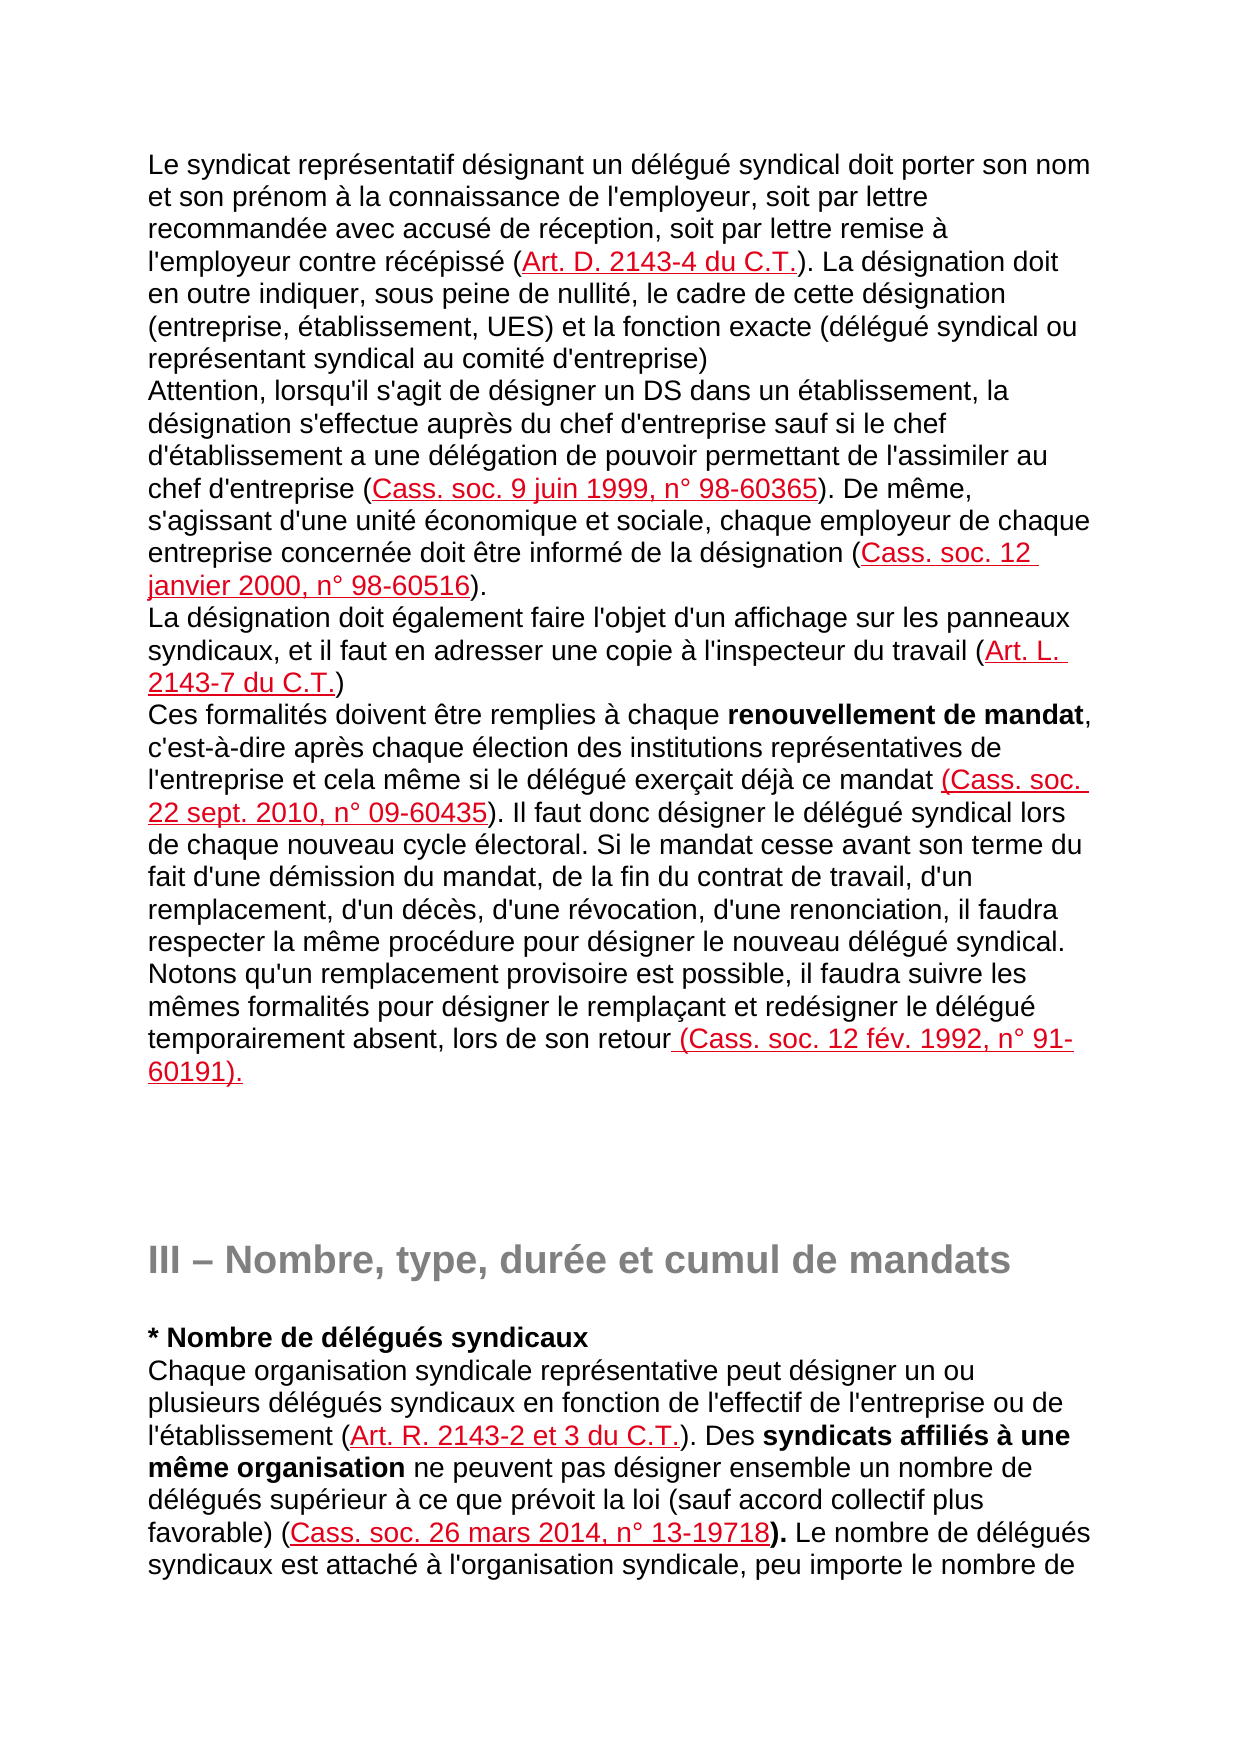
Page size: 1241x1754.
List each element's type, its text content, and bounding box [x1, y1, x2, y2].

text Le syndicat représentatif désignant un délégué syndical doit porter son nom et son prénom à la connaissance de l'employeur, soit par lettre recommandée avec accusé de réception, soit par lettre remise à l'employeur contre récépissé (Art. D. 2143-4 du C.T.). La désignation doit en outre indiquer, sous peine de nullité, le cadre de cette désignation (entreprise, établissement, UES) et la fonction exacte (délégué syndical ou représentant syndical au comité d'entreprise) Attention, lorsqu'il s'agit de désigner un DS dans un établissement, la désignation s'effectue auprès du chef d'entreprise sauf si le chef d'établissement a une délégation de pouvoir permettant de l'assimiler au chef d'entreprise (Cass. soc. 9 juin 1999, n° 98-60365). De même, s'agissant d'une unité économique et sociale, chaque employeur de chaque entreprise concernée doit être informé de la désignation (Cass. soc. 12 janvier 2000, n° 98-60516). La désignation doit également faire l'objet d'un affichage sur les panneaux syndicaux, et il faut en adresser une copie à l'inspecteur du travail (Art. L. 2143-7 du C.T.) Ces formalités doivent être remplies à chaque renouvellement de mandat, c'est-à-dire après chaque élection des institutions représentatives de l'entreprise et cela même si le délégué exerçait déjà ce mandat (Cass. soc. 22 sept. 2010, n° 09-60435). Il faut donc désigner le délégué syndical lors de chaque nouveau cycle électoral. Si le mandat cesse avant son terme du fait d'une démission du mandat, de la fin du contrat de travail, d'un remplacement, d'un décès, d'une révocation, d'une renonciation, il faudra respecter la même procédure pour désigner le nouveau délégué syndical. Notons qu'un remplacement provisoire est possible, il faudra suivre les mêmes formalités pour désigner le remplaçant et redésigner le délégué temporairement absent, lors de son retour (Cass. soc. 12 fév. 1992, n° 91-60191). [148, 148, 1093, 1087]
text III – Nombre, type, durée et cumul de mandats [148, 1237, 1093, 1282]
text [148, 1321, 1093, 1581]
